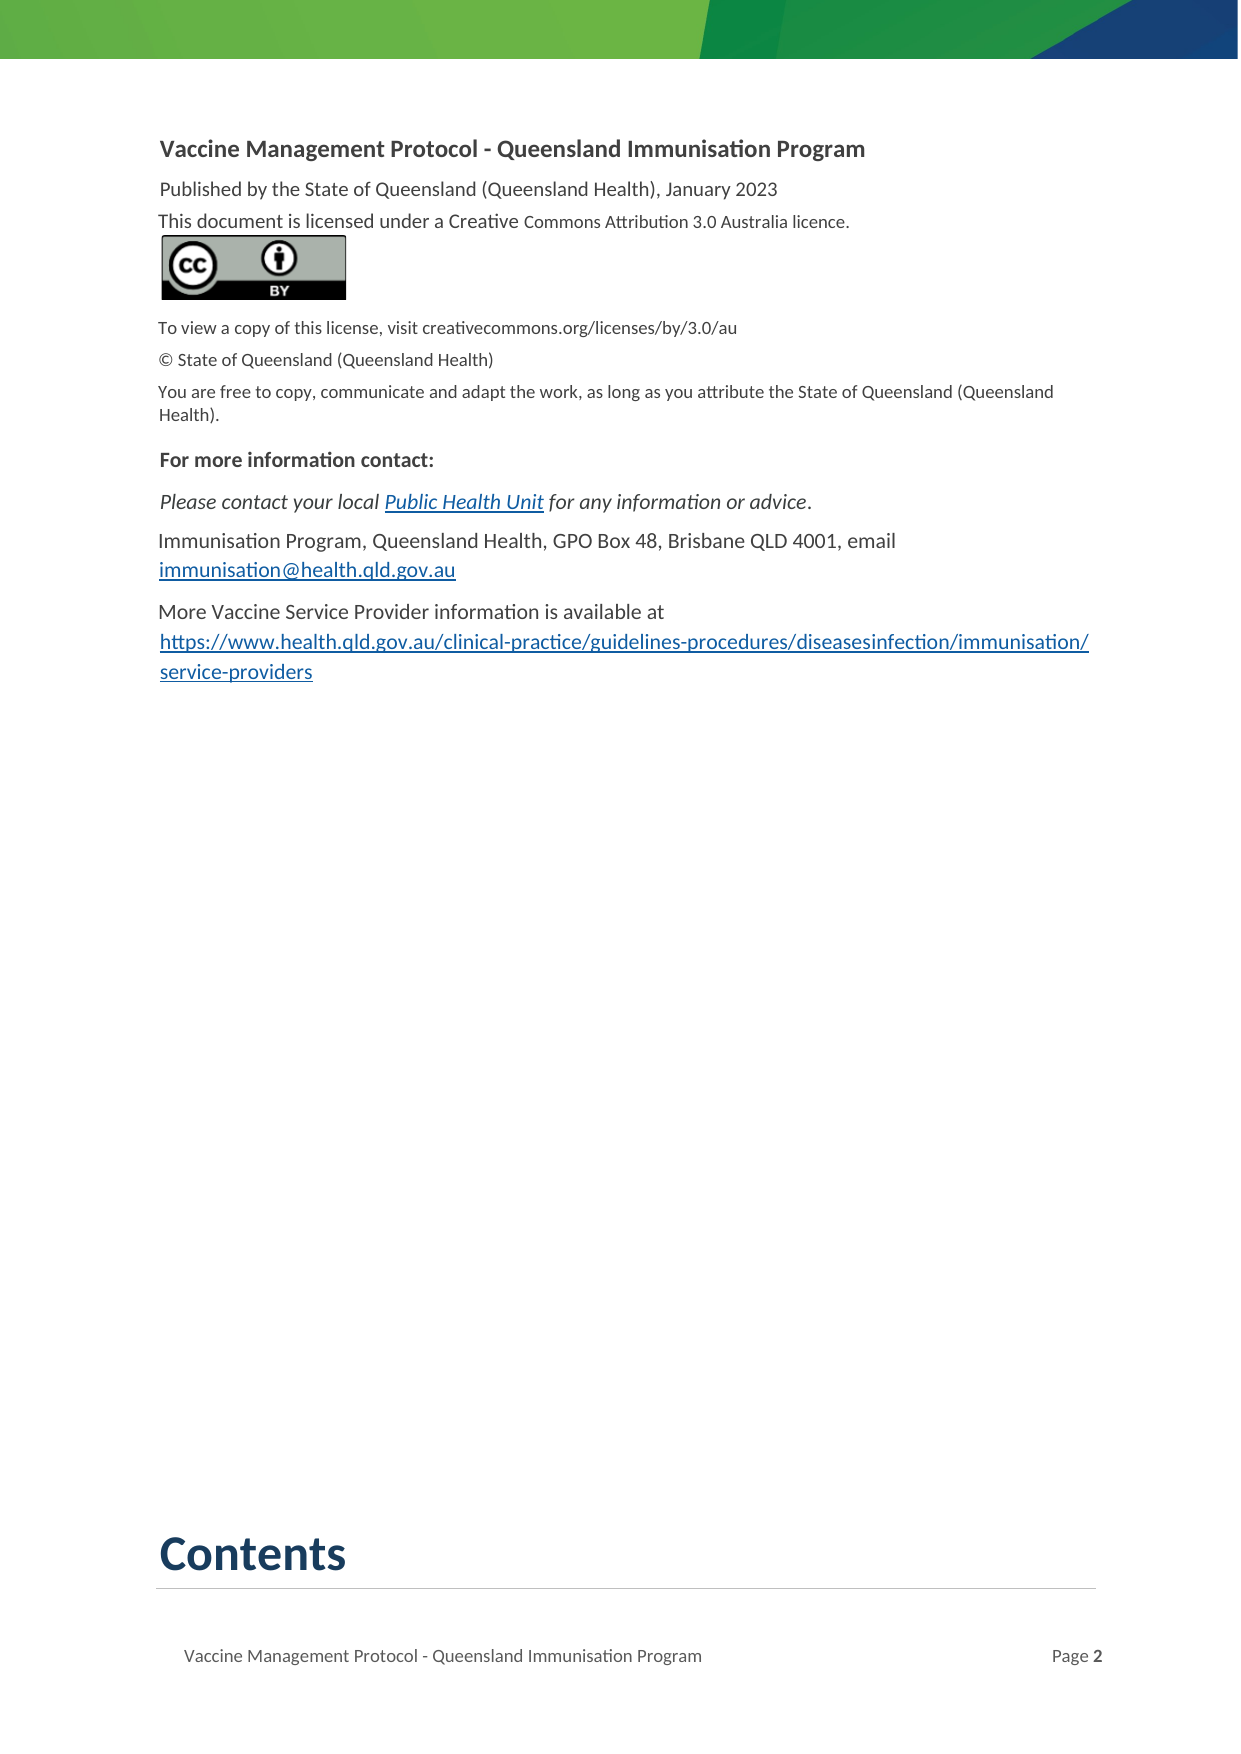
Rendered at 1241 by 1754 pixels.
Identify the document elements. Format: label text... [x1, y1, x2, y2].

text For more information contact: [159, 446, 1106, 472]
text More Vaccine Service Provider information is available at [158, 598, 972, 625]
text Please contact your local Public Health Unit for any information or advice. [159, 488, 1106, 515]
text To view a copy of this license, visit creativecommons.org/licenses/by/3.0/au [158, 316, 1106, 339]
text Published by the State of Queensland (Queensland Health), January 2023 [159, 176, 1106, 202]
text Vaccine Management Protocol - Queensland Immunisation Program [159, 133, 1106, 164]
text © State of Queensland (Queensland Health) [158, 348, 1106, 371]
picture [0, 0, 1238, 59]
picture [161, 235, 347, 300]
text Immunisation Program, Queensland Health, GPO Box 48, Brisbane QLD 4001, email immunisation@health.qld.gov.au [158, 527, 972, 583]
text https://www.health.qld.gov.au/clinical-practice/guidelines-procedures/diseasesinfection/immunisation/service-providers [159, 628, 1106, 685]
text You are free to copy, communicate and adapt the work, as long as you attribute the State of Queensland (Queensland Health). [158, 380, 1106, 426]
text This document is licensed under a Creative Commons Attribution 3.0 Australia licence. [158, 209, 1106, 234]
